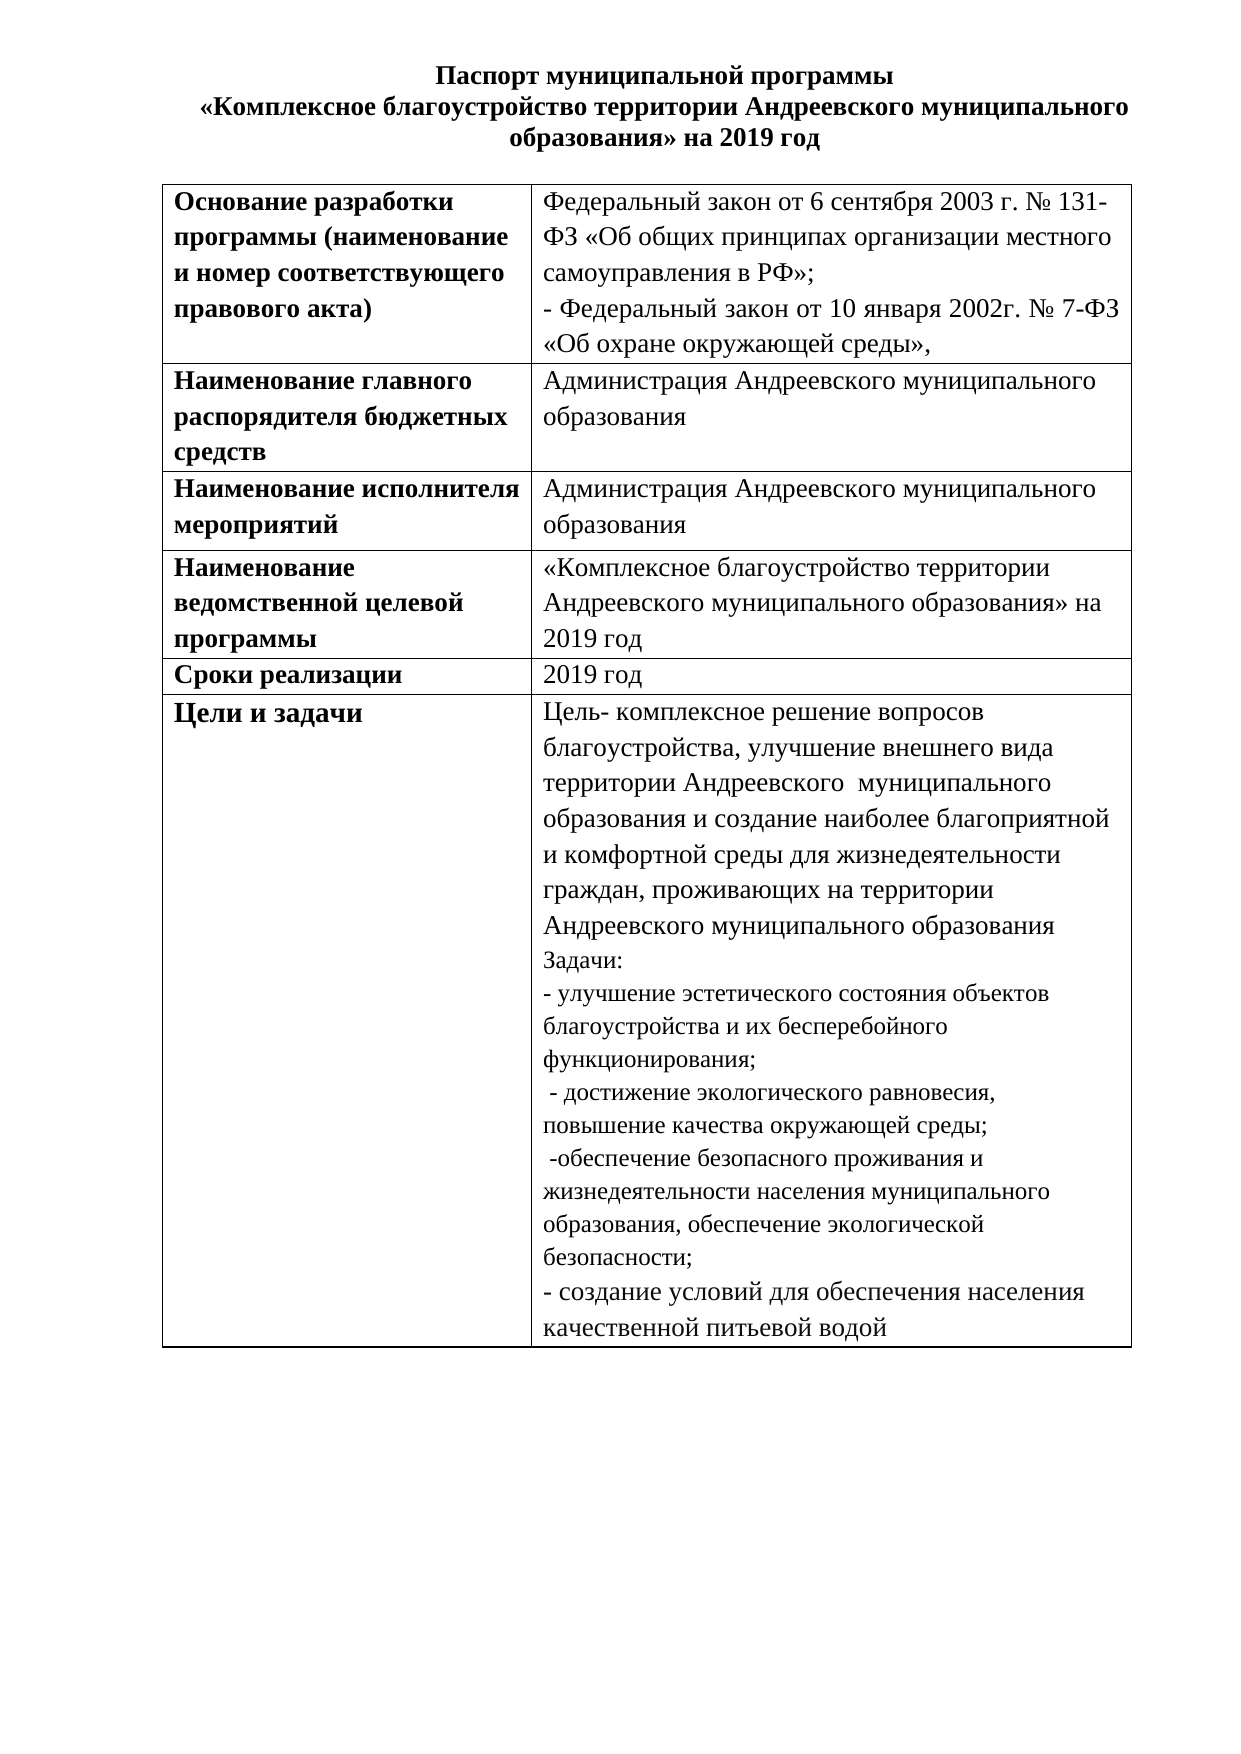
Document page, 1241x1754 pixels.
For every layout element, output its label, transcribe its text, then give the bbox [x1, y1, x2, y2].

table_cell 2019 год [532, 659, 1131, 694]
table_header Основание разработки программы (наименование и номер соответствующего правового акта) [163, 185, 531, 363]
table_header Федеральный закон от 6 сентября 2003 г. № 131-ФЗ «Об общих принципах организации местного самоуправления в РФ»; - Федеральный закон от 10 января 2002г. № 7-ФЗ «Об охране окружающей среды», [532, 185, 1131, 363]
table_cell Наименование исполнителя мероприятий [163, 472, 531, 549]
table_cell Цели и задачи [163, 695, 531, 1346]
text Паспорт муниципальной программы [177, 59, 1152, 90]
table_cell «Комплексное благоустройство территории Андреевского муниципального образования» на 2019 год [532, 551, 1131, 657]
table_cell Администрация Андреевского муниципального образования [532, 364, 1131, 471]
table_cell Наименование ведомственной целевой программы [163, 551, 531, 657]
table_cell Сроки реализации [163, 659, 531, 694]
table_cell Администрация Андреевского муниципального образования [532, 472, 1131, 549]
table_cell Наименование главного распорядителя бюджетных средств [163, 364, 531, 471]
text «Комплексное благоустройство территории Андреевского муниципального образования» на 2019 год [177, 90, 1152, 152]
table_cell Цель- комплексное решение вопросов благоустройства, улучшение внешнего вида территории Андреевского муниципального образования и создание наиболее благоприятной и комфортной среды для жизнедеятельности граждан, проживающих на территории Андреевского муниципального образования Задачи: - улучшение эстетического состояния объектов благоустройства и их бесперебойного функционирования; - достижение экологического равновесия, повышение качества окружающей среды; -обеспечение безопасного проживания и жизнедеятельности населения муниципального образования, обеспечение экологической безопасности; - создание условий для обеспечения населения качественной питьевой водой [532, 695, 1131, 1346]
